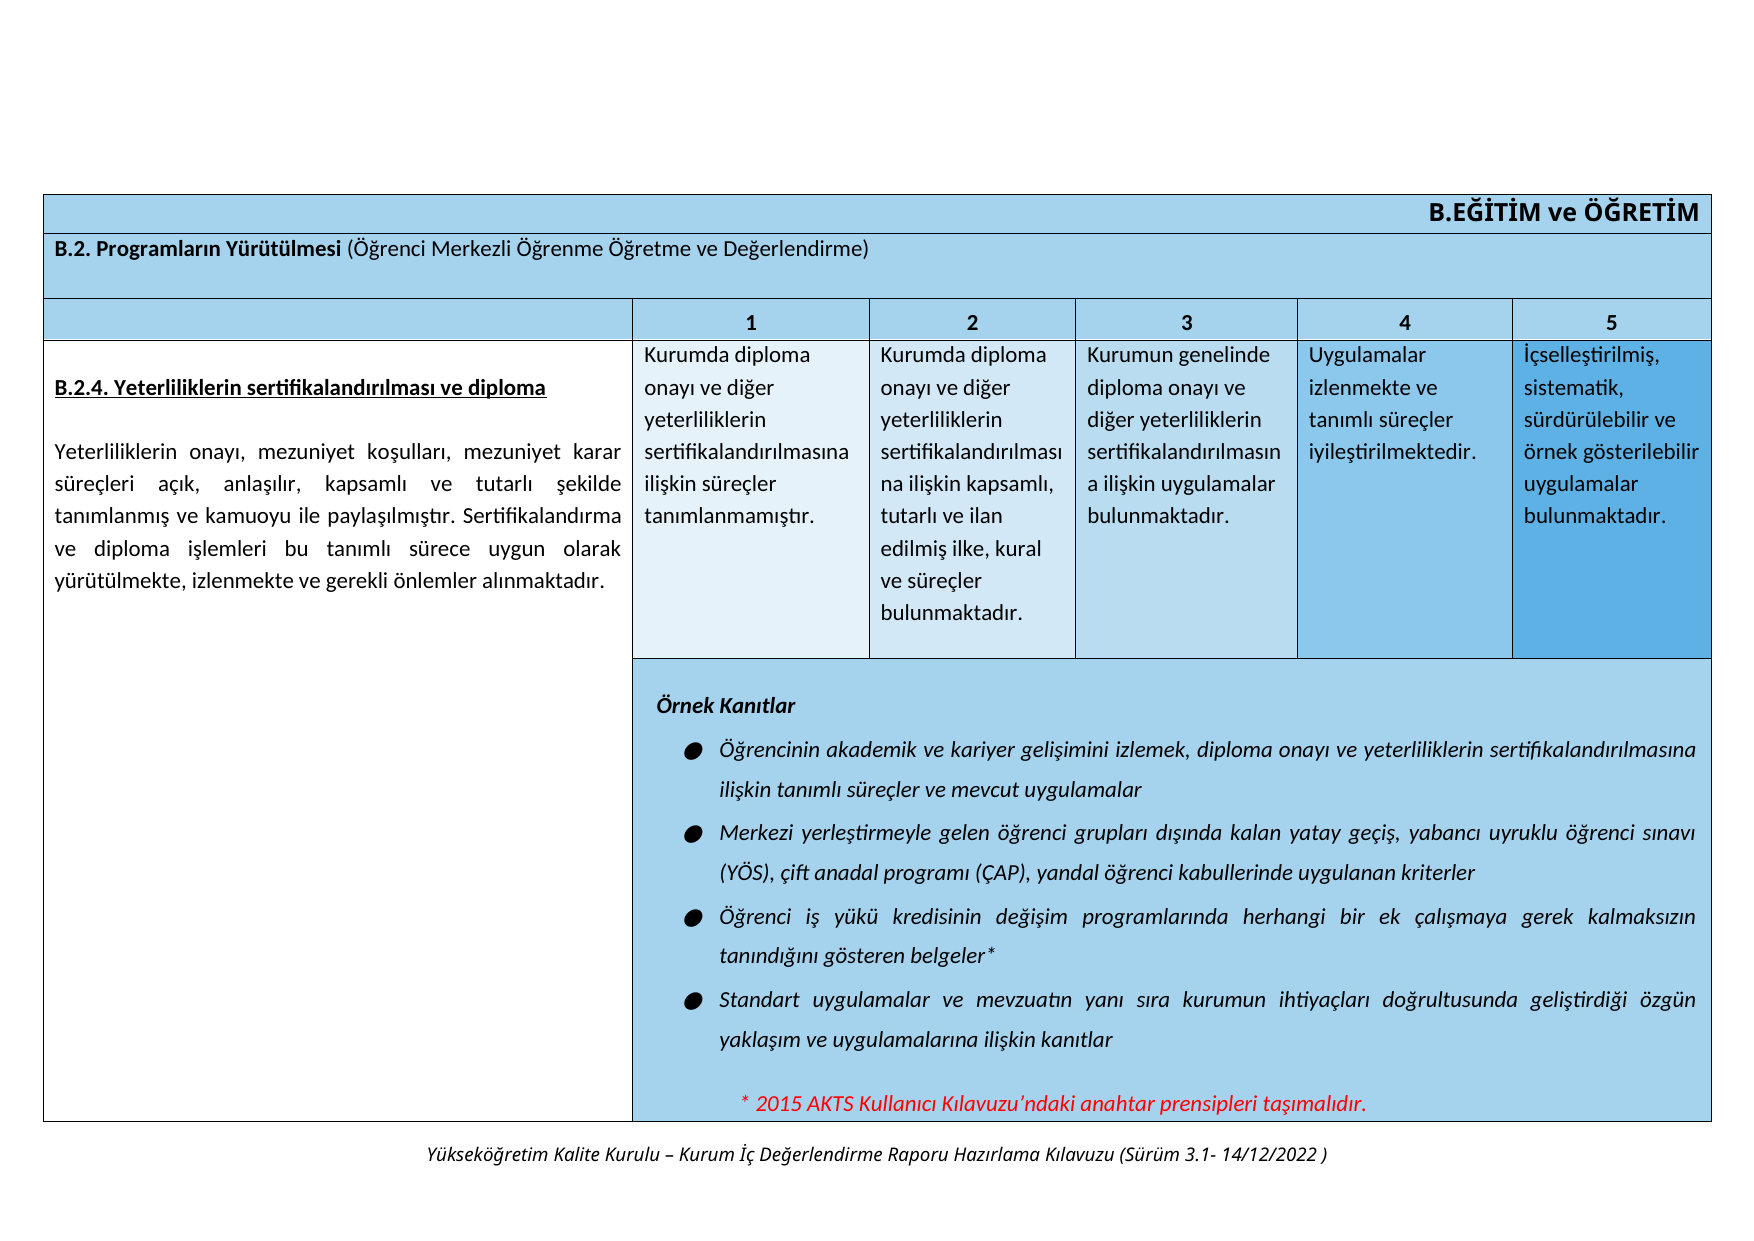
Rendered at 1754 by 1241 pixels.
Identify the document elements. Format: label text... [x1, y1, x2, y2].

table_cell İçselleştirilmiş, sistematik, sürdürülebilir ve örnek gösterilebilir uygulamalar bulunmaktadır. [1513, 341, 1711, 658]
table_header B.EĞİTİM ve ÖĞRETİM [44, 195, 1711, 233]
table_cell 4 [1298, 299, 1512, 339]
table_cell Uygulamalar izlenmekte ve tanımlı süreçler iyileştirilmektedir. [1298, 341, 1512, 658]
table_cell Kurumda diploma onayı ve diğer yeterliliklerin sertifikalandırılmasına ilişkin kapsamlı, tutarlı ve ilan edilmiş ilke, kural ve süreçler bulunmaktadır. [870, 341, 1075, 658]
table_cell B.2.4. Yeterliliklerin sertifikalandırılması ve diploma Yeterliliklerin onayı, mezuniyet koşulları, mezuniyet karar süreçleri açık, anlaşılır, kapsamlı ve tutarlı şekilde tanımlanmış ve kamuoyu ile paylaşılmıştır. Sertifikalandırma ve diploma işlemleri bu tanımlı sürece uygun olarak yürütülmekte, izlenmekte ve gerekli önlemler alınmaktadır. [44, 341, 632, 1121]
table_cell B.2. Programların Yürütülmesi (Öğrenci Merkezli Öğrenme Öğretme ve Değerlendirme) [44, 234, 1711, 298]
table_cell Kurumun genelinde diploma onayı ve diğer yeterliliklerin sertifikalandırılmasına ilişkin uygulamalar bulunmaktadır. [1076, 341, 1297, 658]
table_cell 1 [633, 299, 869, 339]
table_cell Kurumda diploma onayı ve diğer yeterliliklerin sertifikalandırılmasına ilişkin süreçler tanımlanmamıştır. [633, 341, 869, 658]
table_cell Örnek Kanıtlar Öğrencinin akademik ve kariyer gelişimini izlemek, diploma onayı ve yeterliliklerin sertifikalandırılmasına ilişkin tanımlı süreçler ve mevcut uygulamalar Merkezi yerleştirmeyle gelen öğrenci grupları dışında kalan yatay geçiş, yabancı uyruklu öğrenci sınavı (YÖS), çift anadal programı (ÇAP), yandal öğrenci kabullerinde uygulanan kriterler Öğrenci iş yükü kredisinin değişim programlarında herhangi bir ek çalışmaya gerek kalmaksızın tanındığını gösteren belgeler* Standart uygulamalar ve mevzuatın yanı sıra kurumun ihtiyaçları doğrultusunda geliştirdiği özgün yaklaşım ve uygulamalarına ilişkin kanıtlar * 2015 AKTS Kullanıcı Kılavuzu’ndaki anahtar prensipleri taşımalıdır. [633, 659, 1711, 1121]
table_cell 3 [1076, 299, 1297, 339]
table_cell 5 [1513, 299, 1711, 339]
table_cell 2 [870, 299, 1075, 339]
table_cell [44, 299, 632, 339]
